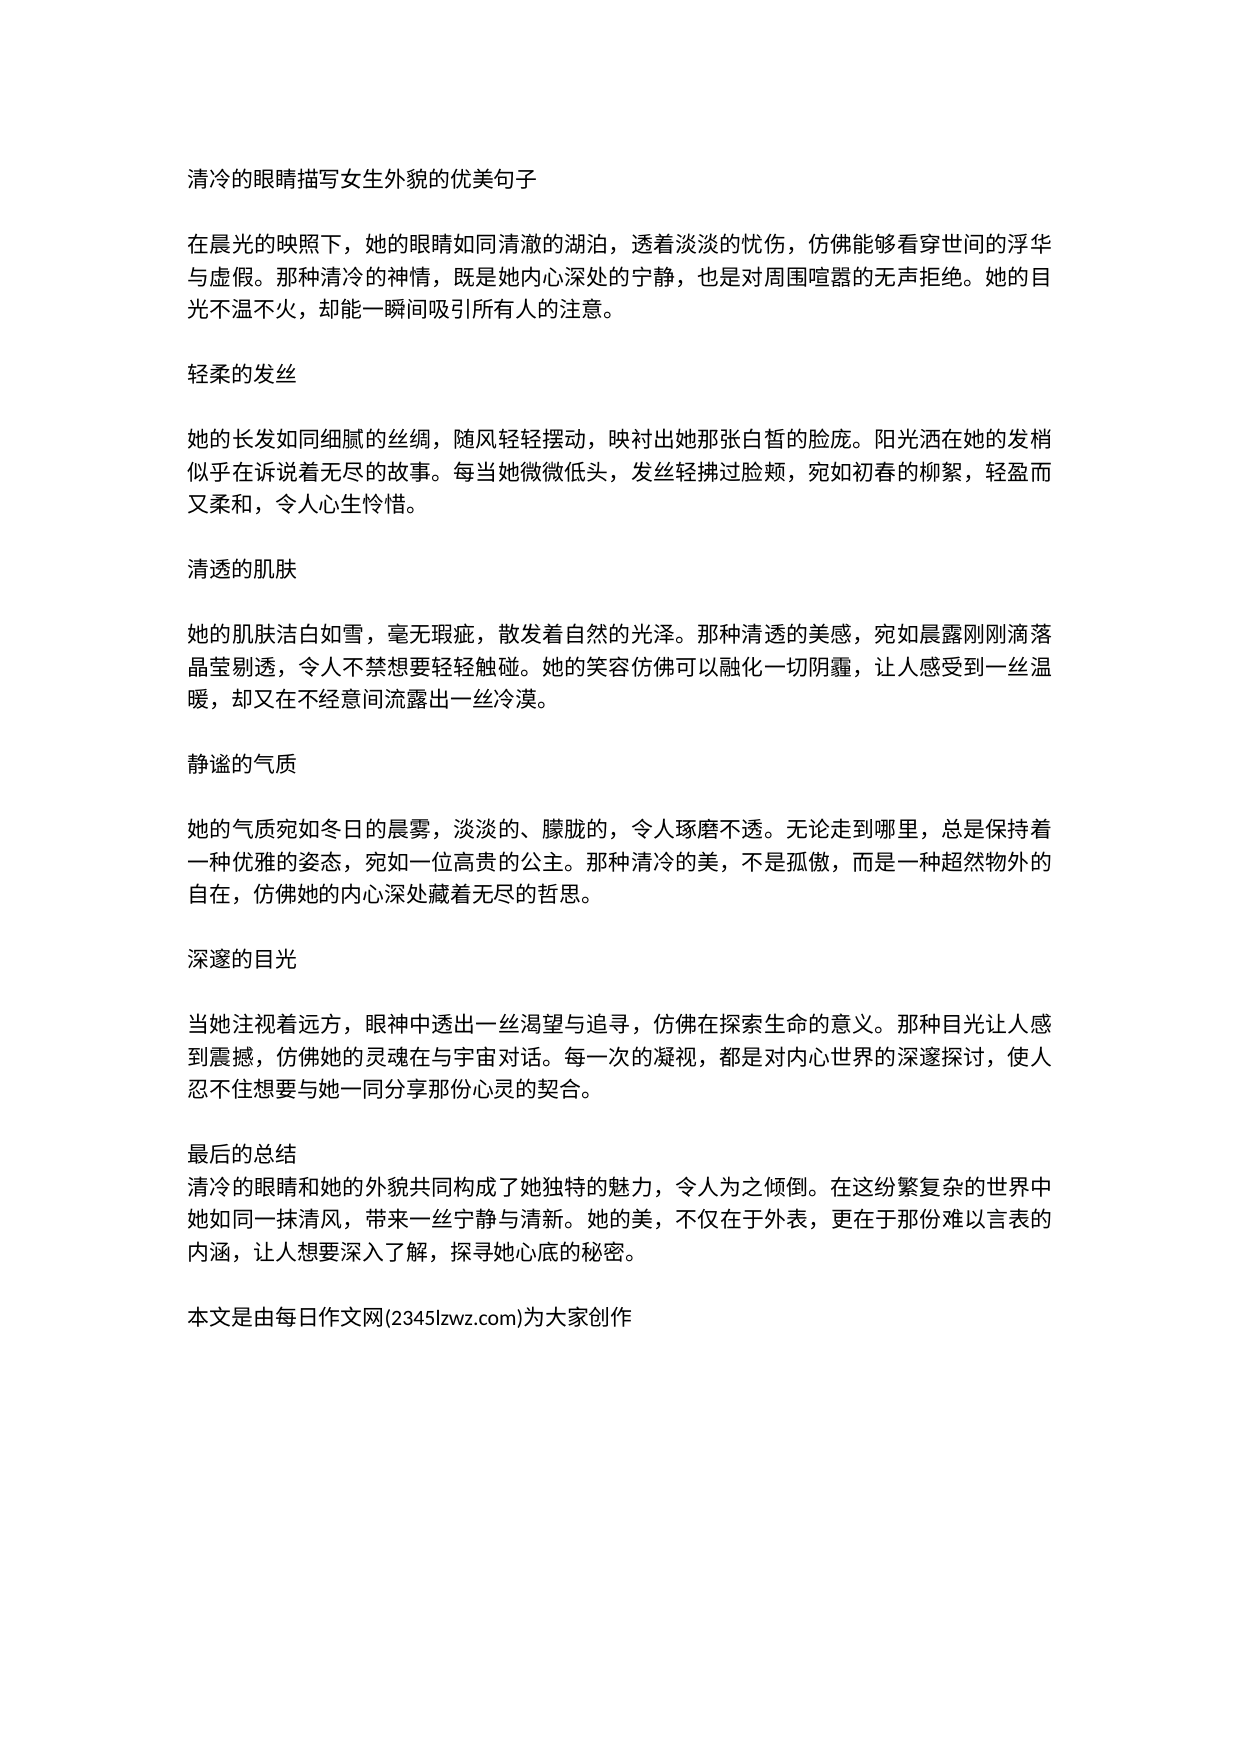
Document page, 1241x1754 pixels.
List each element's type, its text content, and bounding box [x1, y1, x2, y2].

text 最后的总结 [187, 1137, 1053, 1169]
text 清冷的眼睛和她的外貌共同构成了她独特的魅力，令人为之倾倒。在这纷繁复杂的世界中，她如同一抹清风，带来一丝宁静与清新。她的美，不仅在于外表，更在于那份难以言表的内涵，让人想要深入了解，探寻她心底的秘密。 [187, 1169, 1053, 1267]
text 清冷的眼睛描写女生外貌的优美句子 [187, 162, 1053, 194]
text 她的长发如同细腻的丝绸，随风轻轻摆动，映衬出她那张白皙的脸庞。阳光洒在她的发梢，似乎在诉说着无尽的故事。每当她微微低头，发丝轻拂过脸颊，宛如初春的柳絮，轻盈而又柔和，令人心生怜惜。 [187, 422, 1053, 519]
text 她的气质宛如冬日的晨雾，淡淡的、朦胧的，令人琢磨不透。无论走到哪里，总是保持着一种优雅的姿态，宛如一位高贵的公主。那种清冷的美，不是孤傲，而是一种超然物外的自在，仿佛她的内心深处藏着无尽的哲思。 [187, 812, 1053, 909]
text 在晨光的映照下，她的眼睛如同清澈的湖泊，透着淡淡的忧伤，仿佛能够看穿世间的浮华与虚假。那种清冷的神情，既是她内心深处的宁静，也是对周围喧嚣的无声拒绝。她的目光不温不火，却能一瞬间吸引所有人的注意。 [187, 227, 1053, 324]
text 静谧的气质 [187, 747, 1053, 779]
text 当她注视着远方，眼神中透出一丝渴望与追寻，仿佛在探索生命的意义。那种目光让人感到震撼，仿佛她的灵魂在与宇宙对话。每一次的凝视，都是对内心世界的深邃探讨，使人忍不住想要与她一同分享那份心灵的契合。 [187, 1007, 1053, 1104]
text 她的肌肤洁白如雪，毫无瑕疵，散发着自然的光泽。那种清透的美感，宛如晨露刚刚滴落，晶莹剔透，令人不禁想要轻轻触碰。她的笑容仿佛可以融化一切阴霾，让人感受到一丝温暖，却又在不经意间流露出一丝冷漠。 [187, 617, 1053, 714]
text 轻柔的发丝 [187, 357, 1053, 389]
text 深邃的目光 [187, 942, 1053, 974]
text 本文是由每日作文网(2345lzwz.com)为大家创作 [187, 1299, 1053, 1332]
text 清透的肌肤 [187, 552, 1053, 584]
